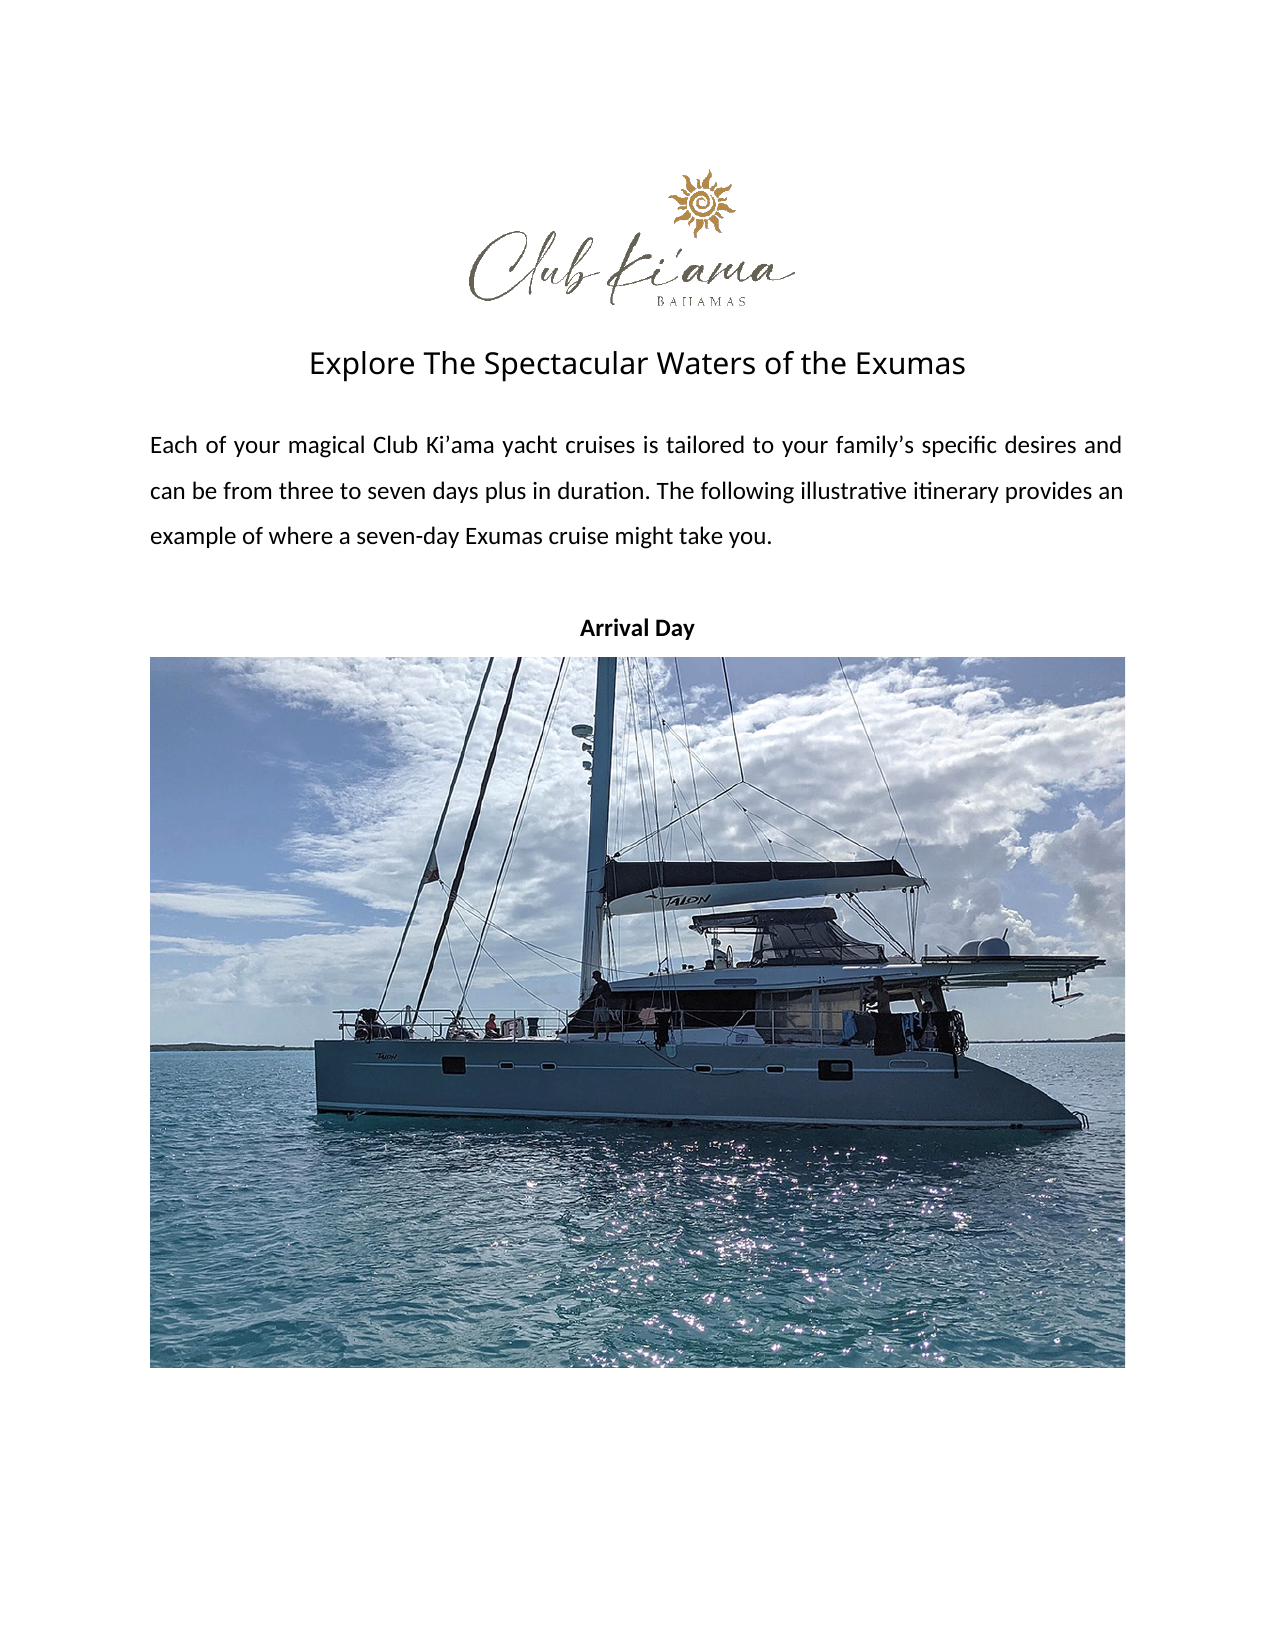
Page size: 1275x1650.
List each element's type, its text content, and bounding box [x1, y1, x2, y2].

picture [438, 150, 837, 343]
text Explore The Spectacular Waters of the Exumas [150, 342, 1125, 383]
text Each of your magical Club Ki’ama yacht cruises is tailored to your family’s specific desires and can be from three to seven days plus in duration. The following illustrative itinerary provides an example of where a seven-day Exumas cruise might take you. [150, 429, 1125, 551]
picture [150, 657, 1125, 1368]
text Arrival Day [150, 612, 1125, 642]
